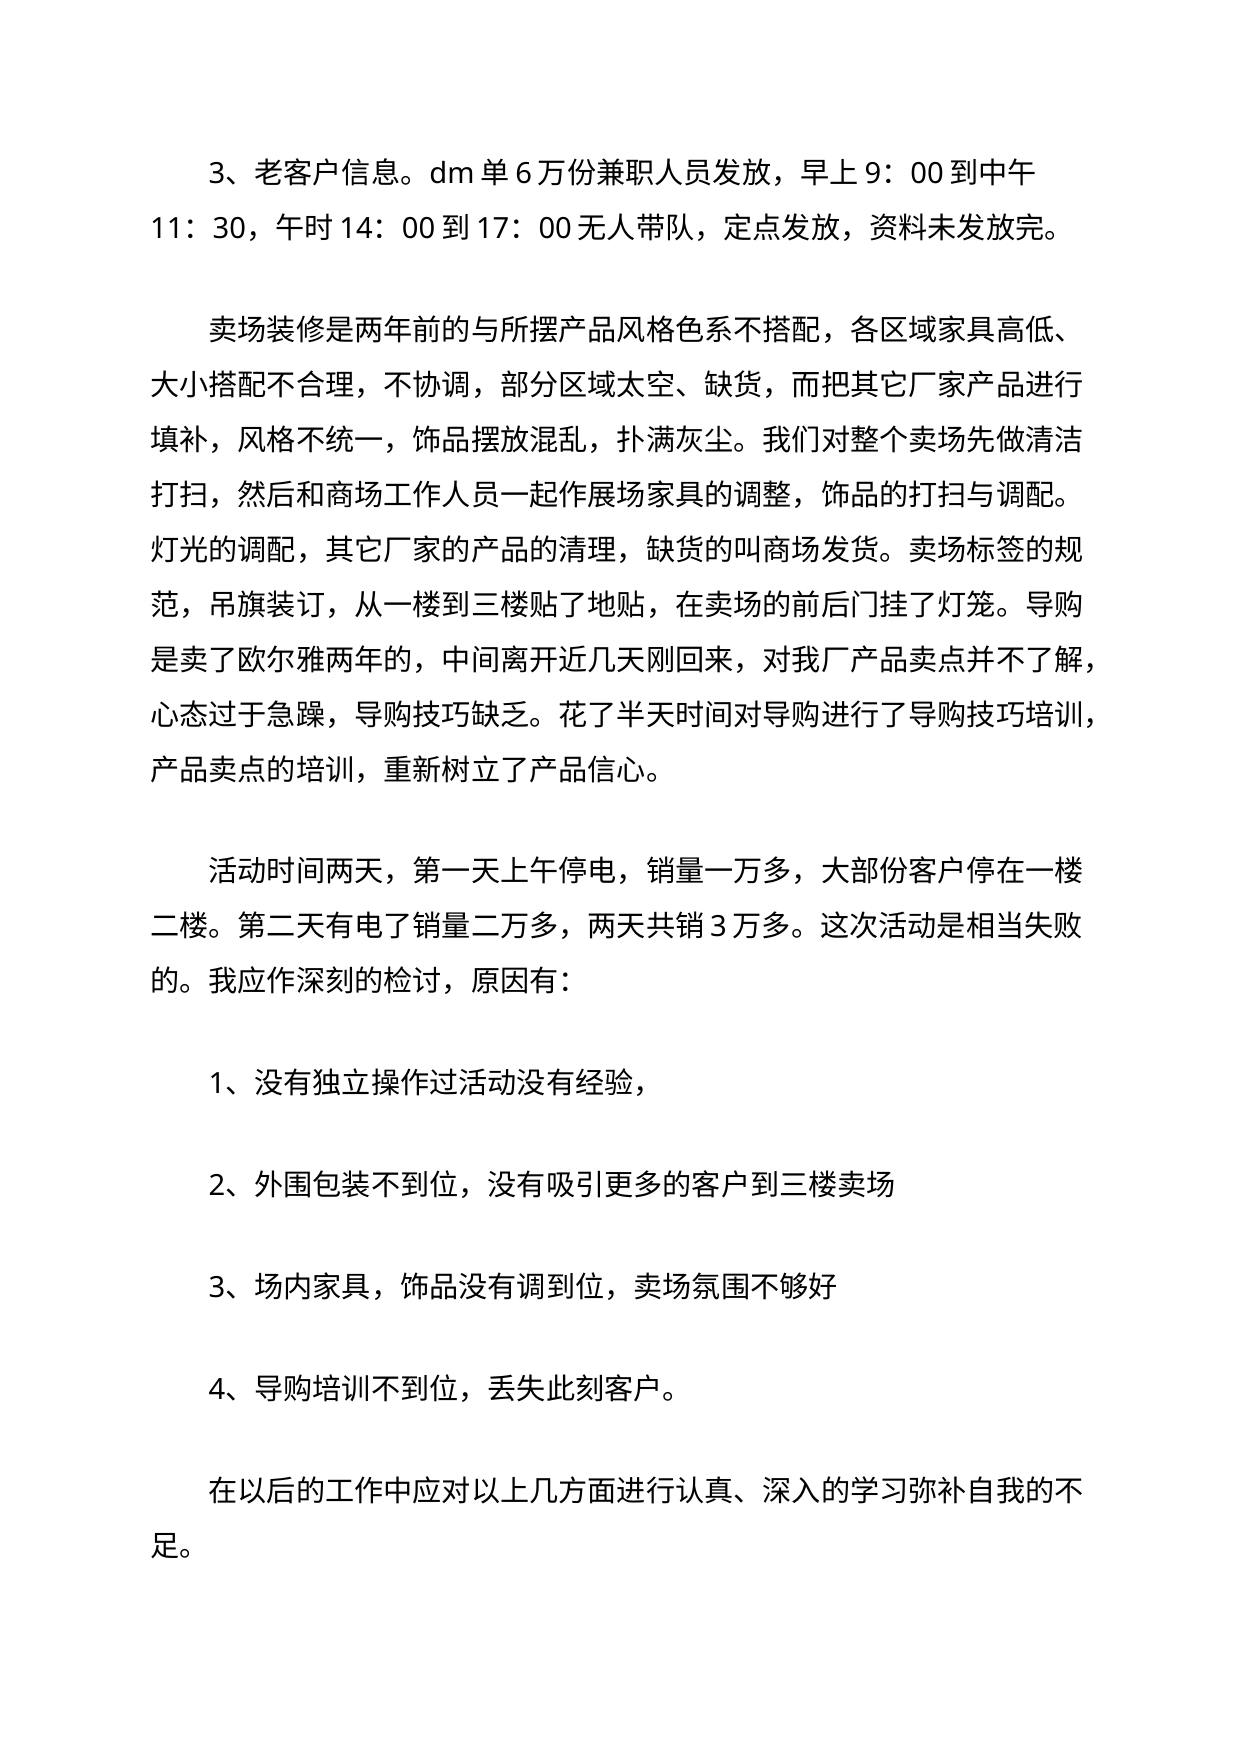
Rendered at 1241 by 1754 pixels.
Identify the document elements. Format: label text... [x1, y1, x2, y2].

text 在以后的工作中应对以上几方面进行认真、深入的学习弥补自我的不足。 [150, 1467, 1090, 1565]
text 3、场内家具，饰品没有调到位，卖场氛围不够好 [150, 1263, 1090, 1306]
text 卖场装修是两年前的与所摆产品风格色系不搭配，各区域家具高低、大小搭配不合理，不协调，部分区域太空、缺货，而把其它厂家产品进行填补，风格不统一，饰品摆放混乱，扑满灰尘。我们对整个卖场先做清洁打扫，然后和商场工作人员一起作展场家具的调整，饰品的打扫与调配。灯光的调配，其它厂家的产品的清理，缺货的叫商场发货。卖场标签的规范，吊旗装订，从一楼到三楼贴了地贴，在卖场的前后门挂了灯笼。导购是卖了欧尔雅两年的，中间离开近几天刚回来，对我厂产品卖点并不了解，心态过于急躁，导购技巧缺乏。花了半天时间对导购进行了导购技巧培训，产品卖点的培训，重新树立了产品信心。 [150, 307, 1090, 788]
text 3、老客户信息。dm单6万份兼职人员发放，早上9：00到中午11：30，午时14：00到17：00无人带队，定点发放，资料未发放完。 [150, 150, 1090, 247]
text 活动时间两天，第一天上午停电，销量一万多，大部份客户停在一楼二楼。第二天有电了销量二万多，两天共销3万多。这次活动是相当失败的。我应作深刻的检讨，原因有： [150, 848, 1090, 1000]
text 2、外围包装不到位，没有吸引更多的客户到三楼卖场 [150, 1162, 1090, 1204]
text 1、没有独立操作过活动没有经验， [150, 1059, 1090, 1102]
text 4、导购培训不到位，丢失此刻客户。 [150, 1366, 1090, 1408]
